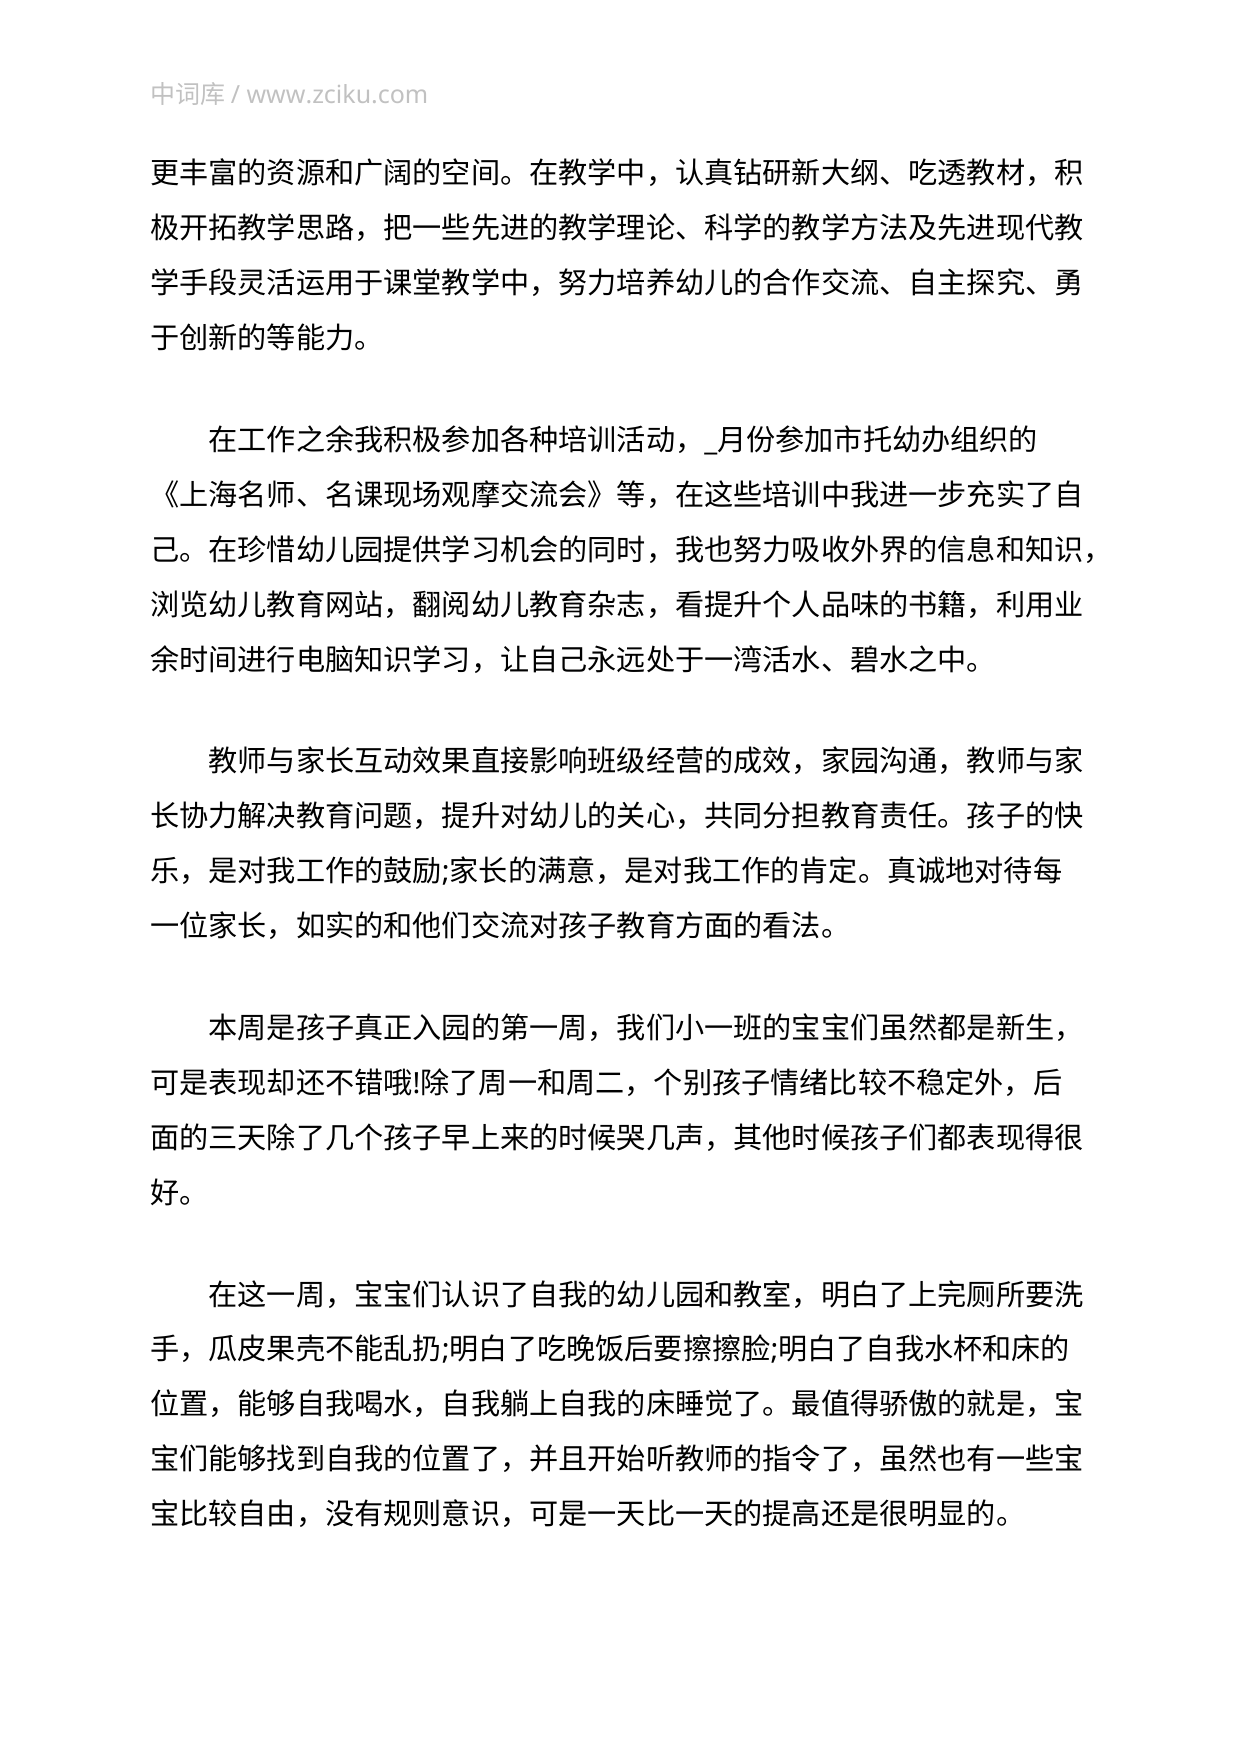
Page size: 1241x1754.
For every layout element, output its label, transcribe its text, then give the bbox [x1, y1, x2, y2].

text 本周是孩子真正入园的第一周，我们小一班的宝宝们虽然都是新生，可是表现却还不错哦!除了周一和周二，个别孩子情绪比较不稳定外，后面的三天除了几个孩子早上来的时候哭几声，其他时候孩子们都表现得很好。 [150, 1004, 1090, 1212]
text 教师与家长互动效果直接影响班级经营的成效，家园沟通，教师与家长协力解决教育问题，提升对幼儿的关心，共同分担教育责任。孩子的快乐，是对我工作的鼓励;家长的满意，是对我工作的肯定。真诚地对待每一位家长，如实的和他们交流对孩子教育方面的看法。 [150, 738, 1090, 945]
text 在工作之余我积极参加各种培训活动，_月份参加市托幼办组织的《上海名师、名课现场观摩交流会》等，在这些培训中我进一步充实了自己。在珍惜幼儿园提供学习机会的同时，我也努力吸收外界的信息和知识，浏览幼儿教育网站，翻阅幼儿教育杂志，看提升个人品味的书籍，利用业余时间进行电脑知识学习，让自己永远处于一湾活水、碧水之中。 [150, 416, 1090, 678]
text 在这一周，宝宝们认识了自我的幼儿园和教室，明白了上完厕所要洗手，瓜皮果壳不能乱扔;明白了吃晚饭后要擦擦脸;明白了自我水杯和床的位置，能够自我喝水，自我躺上自我的床睡觉了。最值得骄傲的就是，宝宝们能够找到自我的位置了，并且开始听教师的指令了，虽然也有一些宝宝比较自由，没有规则意识，可是一天比一天的提高还是很明显的。 [150, 1271, 1090, 1533]
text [150, 150, 1090, 357]
